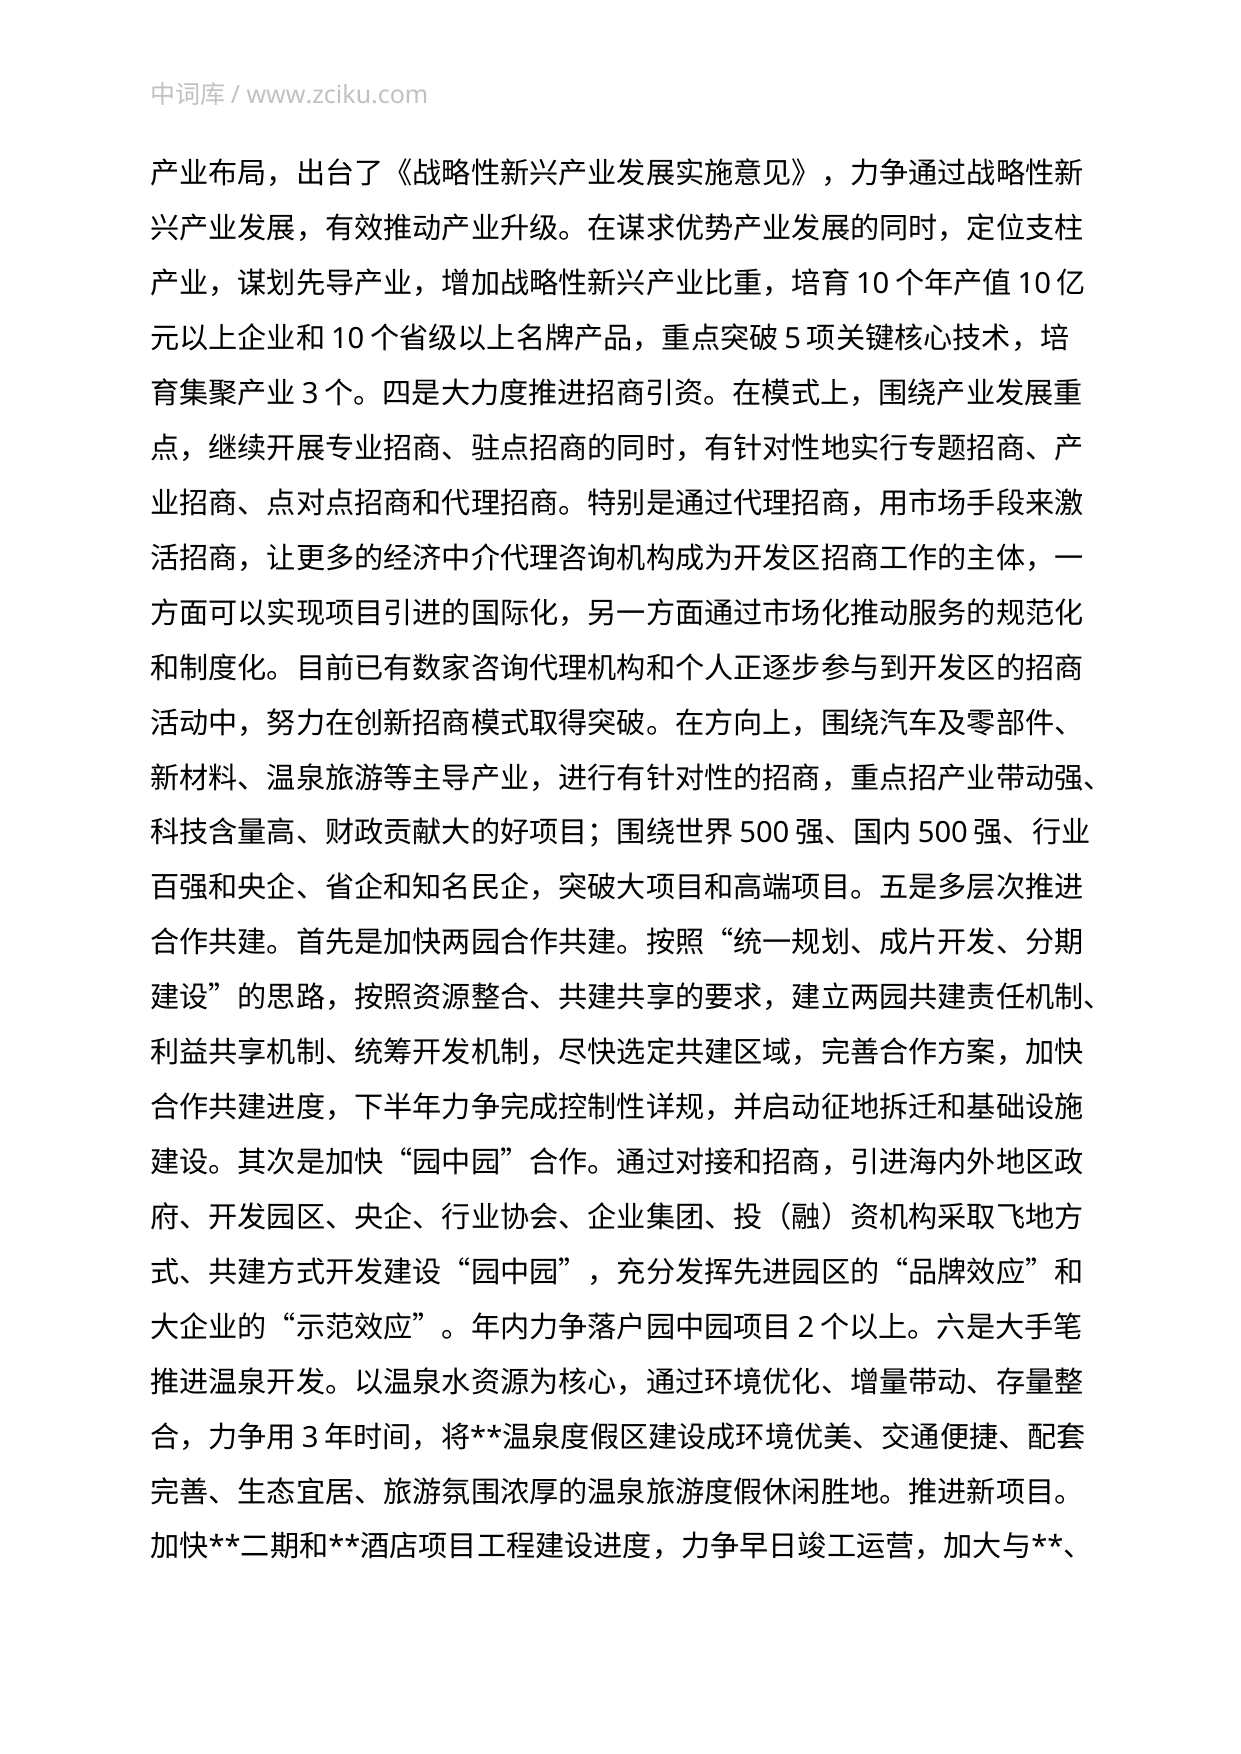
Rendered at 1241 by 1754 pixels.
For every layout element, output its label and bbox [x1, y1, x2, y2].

text [150, 150, 1090, 1565]
